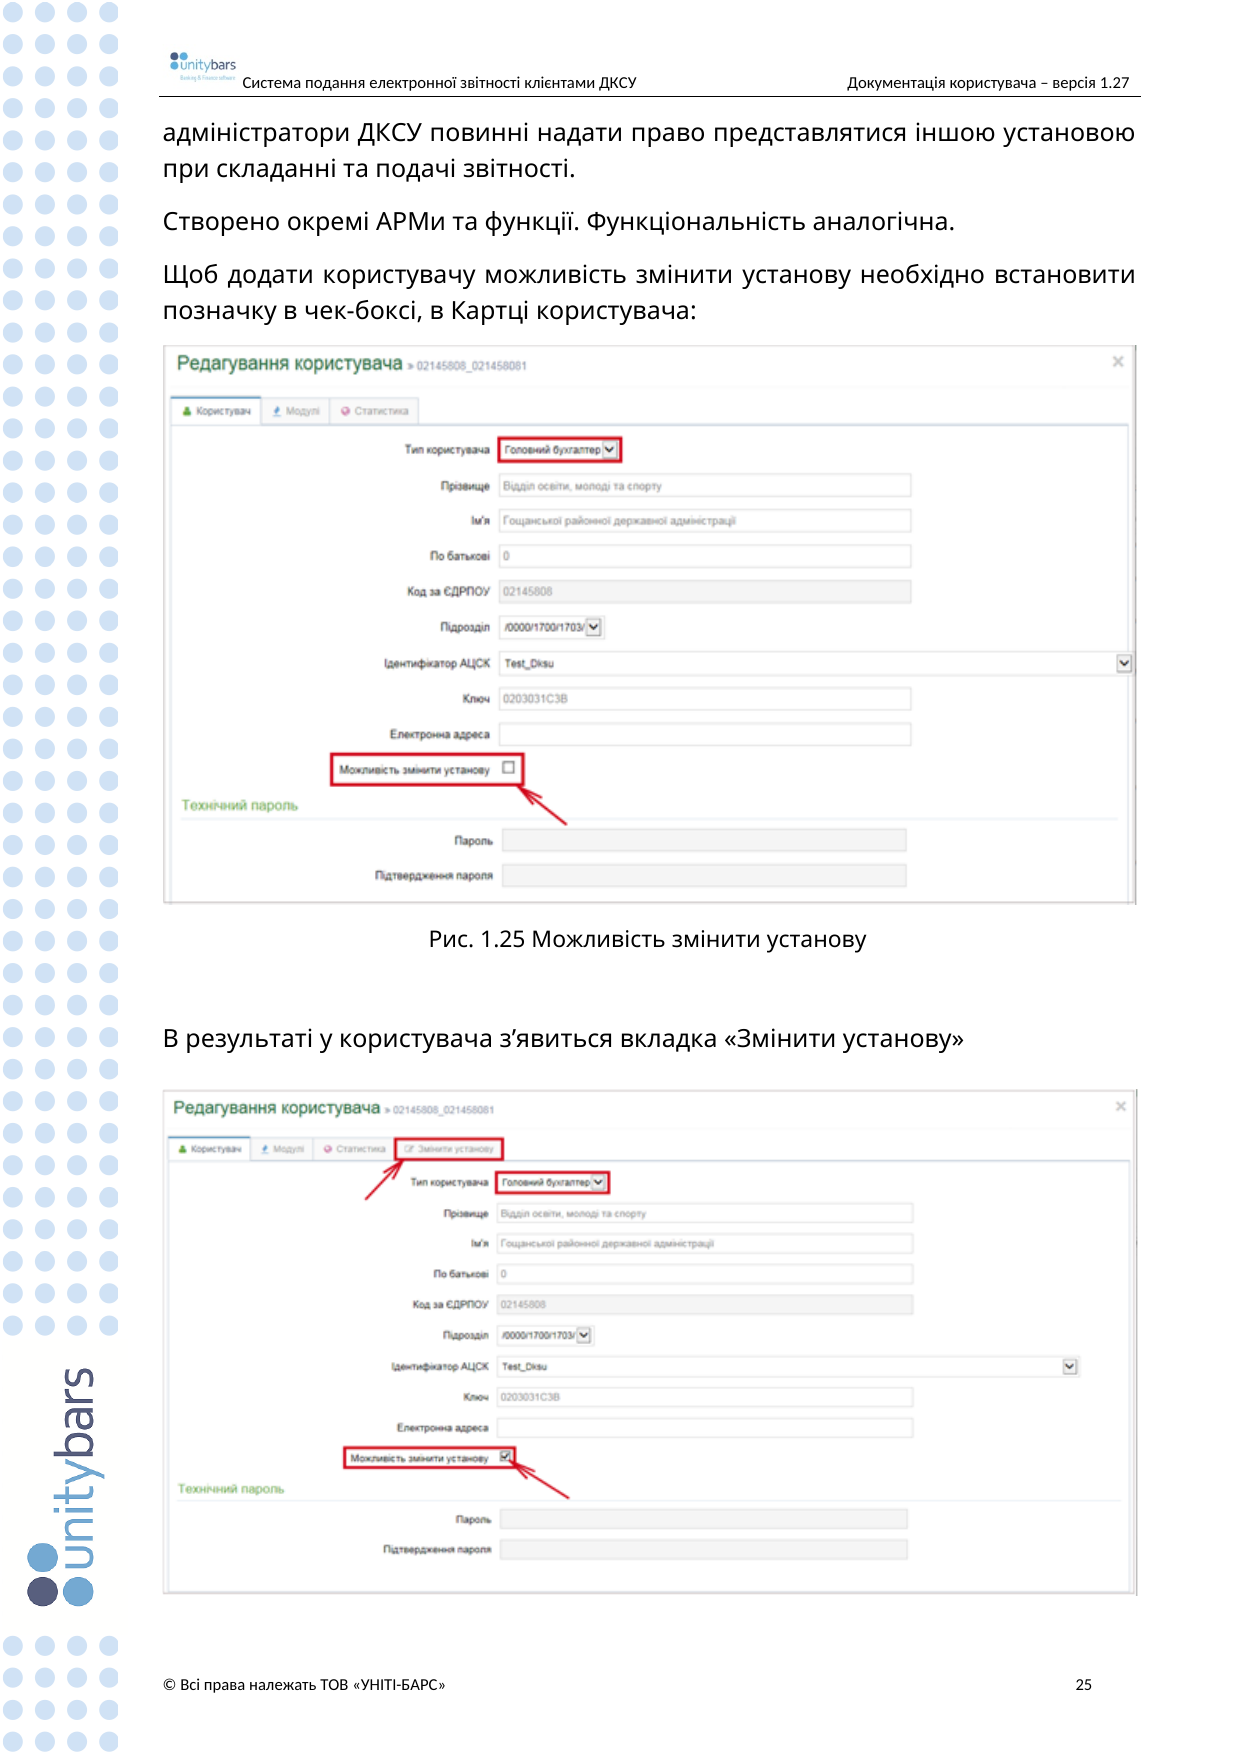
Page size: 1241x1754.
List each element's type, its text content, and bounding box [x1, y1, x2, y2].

text Створено окремі АРМи та функції. Функціональність аналогічна. [162, 203, 1137, 238]
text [162, 115, 1137, 185]
subtitle Можливість змінити установу [428, 923, 1137, 954]
list В результаті у користувача з’явиться вкладка «Змінити установу» [162, 1020, 1137, 1054]
text Щоб додати користувачу можливість змінити установу необхідно встановити позначку в чек-боксі, в Картці користувача: [162, 256, 1137, 326]
picture [163, 345, 1137, 905]
picture [162, 1089, 1138, 1596]
picture [162, 44, 243, 89]
picture [2, 2, 128, 1752]
